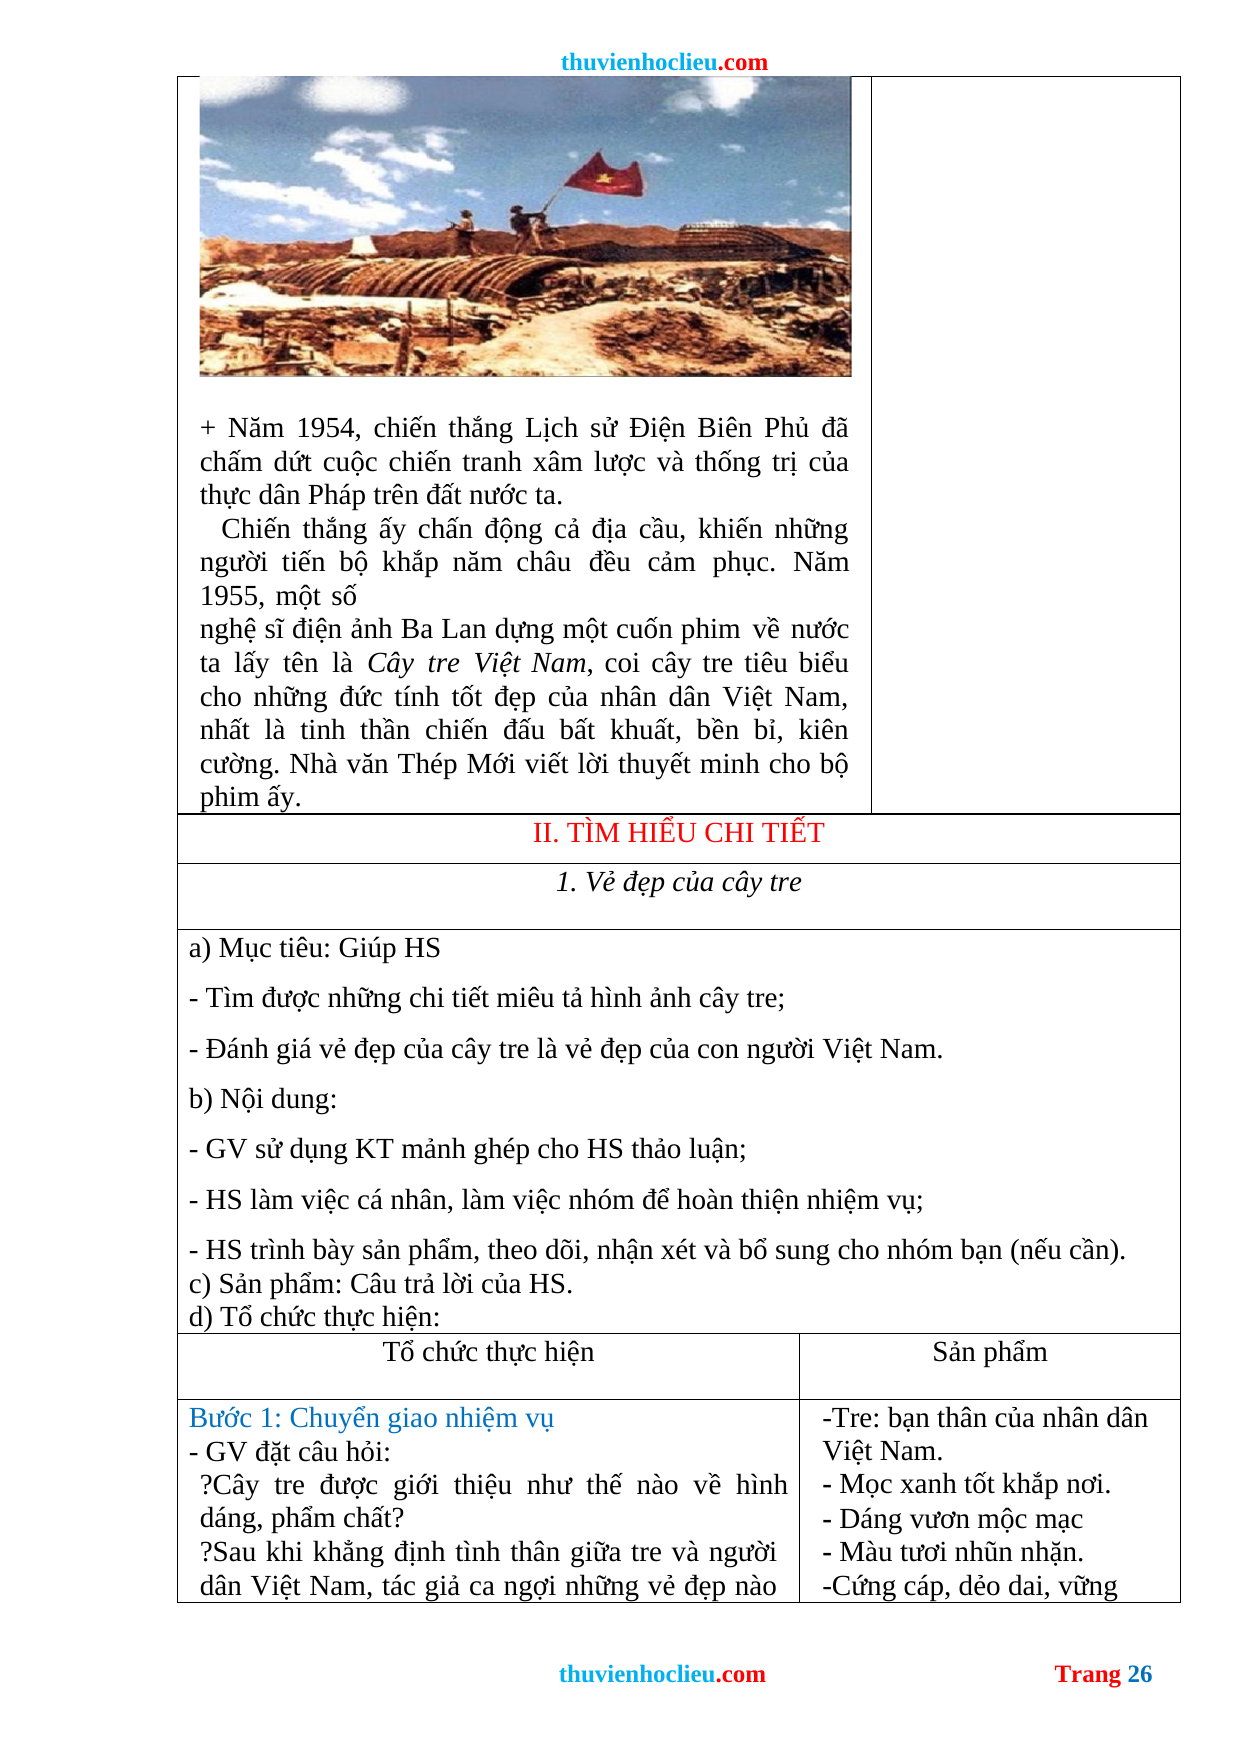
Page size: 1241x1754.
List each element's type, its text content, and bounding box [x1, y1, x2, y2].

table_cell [178, 1400, 799, 1602]
table_cell Tổ chức thực hiện [178, 1334, 799, 1399]
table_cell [800, 1400, 1180, 1602]
picture [199, 76, 852, 377]
table_cell a) Mục tiêu: Giúp HS - Tìm được những chi tiết miêu tả hình ảnh cây tre; - Đánh giá vẻ đẹp của cây tre là vẻ đẹp của con người Việt Nam. b) Nội dung: - GV sử dụng KT mảnh ghép cho HS thảo luận; - HS làm việc cá nhân, làm việc nhóm để hoàn thiện nhiệm vụ; - HS trình bày sản phẩm, theo dõi, nhận xét và bổ sung cho nhóm bạn (nếu cần). c) Sản phẩm: Câu trả lời của HS. d) Tổ chức thực hiện: [178, 930, 1180, 1333]
table_header II. TÌM HIỂU CHI TIẾT [178, 815, 1180, 863]
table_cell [872, 77, 1180, 813]
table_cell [178, 77, 871, 813]
table_cell 1. Vẻ đẹp của cây tre [178, 864, 1180, 929]
table_cell Sản phẩm [800, 1334, 1180, 1399]
